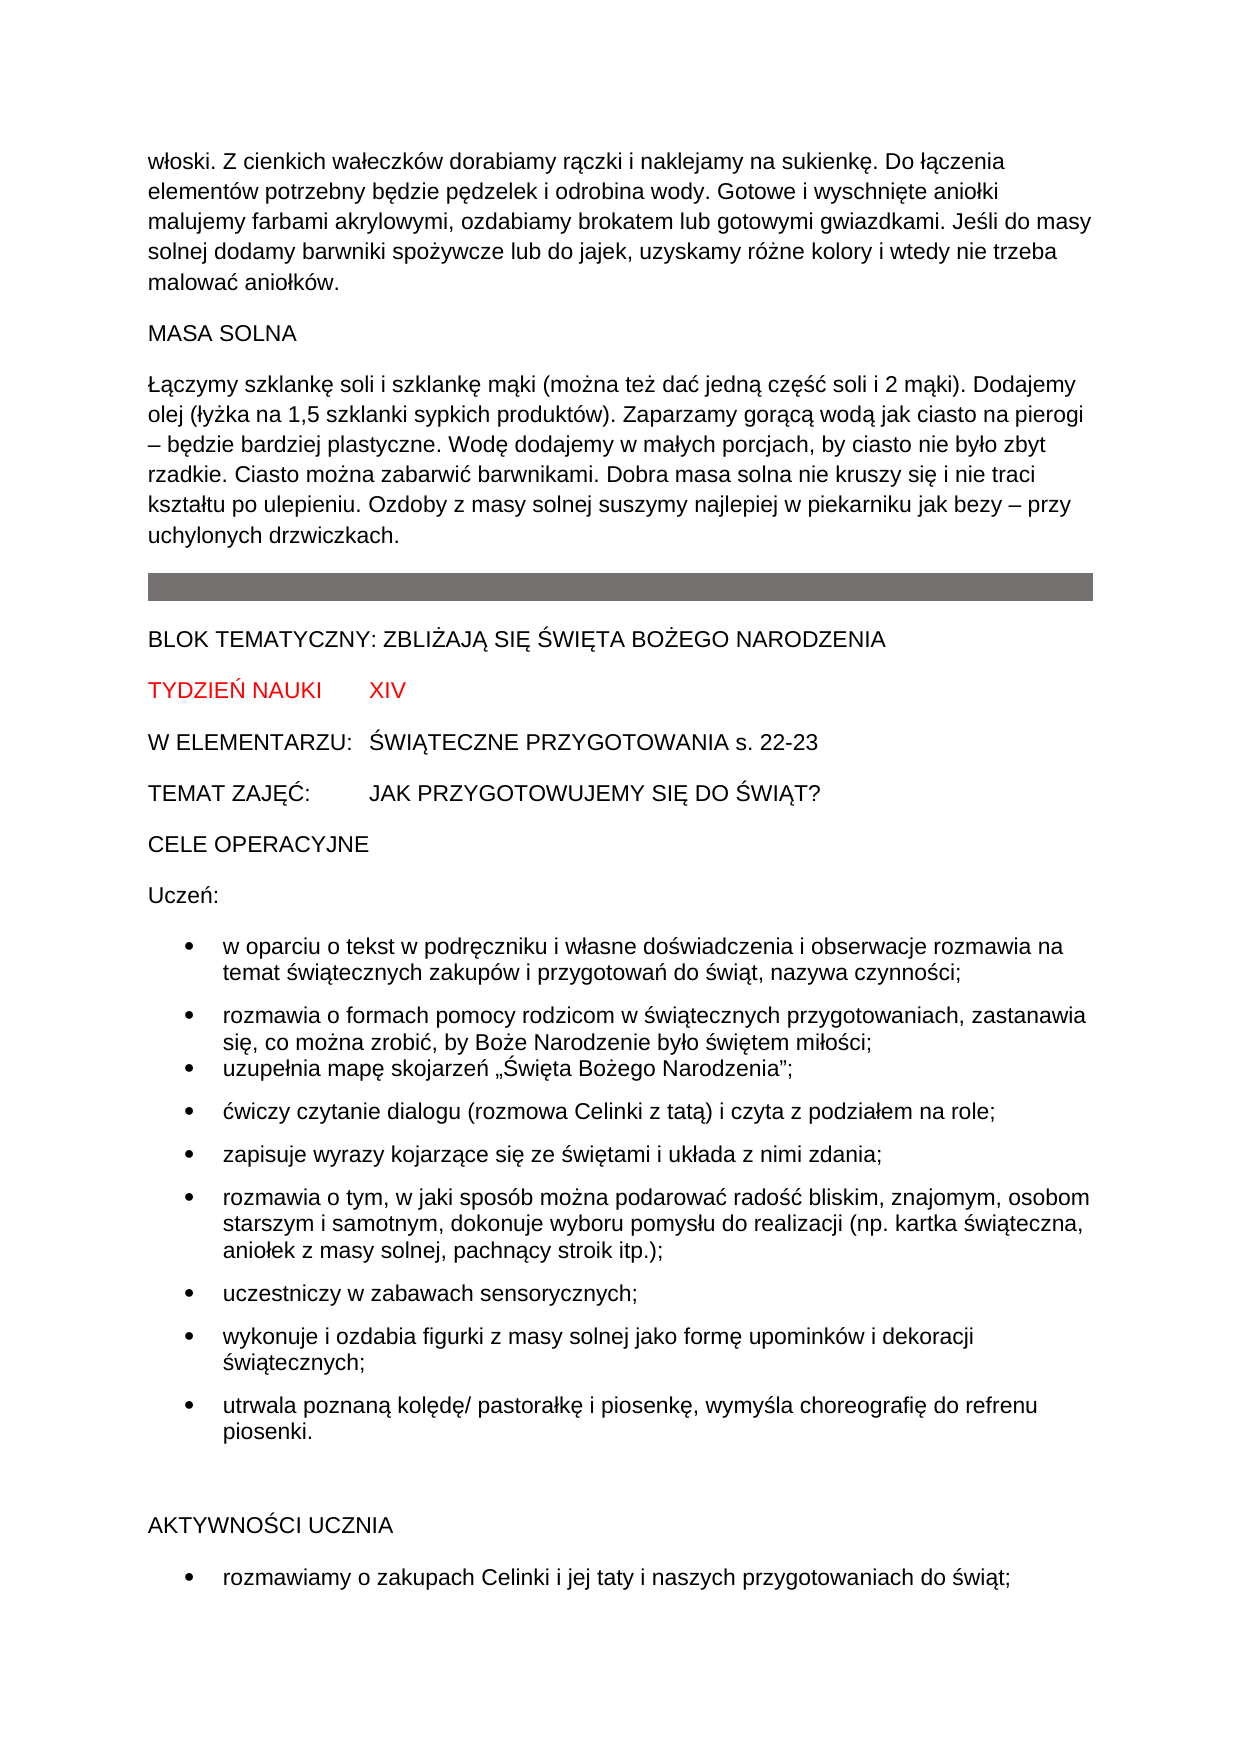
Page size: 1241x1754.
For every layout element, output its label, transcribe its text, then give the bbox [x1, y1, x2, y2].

list zapisuje wyrazy kojarzące się ze świętami i układa z nimi zdania; [185, 1141, 1093, 1167]
text CELE OPERACYJNE [148, 831, 1093, 857]
text BLOK TEMATYCZNY: ZBLIŻAJĄ SIĘ ŚWIĘTA BOŻEGO NARODZENIA [148, 626, 1093, 653]
list rozmawiamy o zakupach Celinki i jej taty i naszych przygotowaniach do świąt; [185, 1563, 1093, 1590]
list w oparciu o tekst w podręczniku i własne doświadczenia i obserwacje rozmawia na temat świątecznych zakupów i przygotowań do świąt, nazywa czynności; [185, 933, 1093, 985]
text TYDZIEŃ NAUKI XIV [148, 677, 1093, 704]
text Łączymy szklankę soli i szklankę mąki (można też dać jedną część soli i 2 mąki). Dodajemy olej (łyżka na 1,5 szklanki sypkich produktów). Zaparzamy gorącą wodą jak ciasto na pierogi – będzie bardziej plastyczne. Wodę dodajemy w małych porcjach, by ciasto nie było zbyt rzadkie. Ciasto można zabarwić barwnikami. Dobra masa solna nie kruszy się i nie traci kształtu po ulepieniu. Ozdoby z masy solnej suszymy najlepiej w piekarniku jak bezy – przy uchylonych drzwiczkach. [148, 371, 1093, 548]
text AKTYWNOŚCI UCZNIA [148, 1512, 1093, 1539]
list utrwala poznaną kolędę/ pastorałkę i piosenkę, wymyśla choreografię do refrenu piosenki. [185, 1392, 1093, 1445]
text TEMAT ZAJĘĆ: JAK PRZYGOTOWUJEMY SIĘ DO ŚWIĄT? [148, 779, 1093, 806]
list wykonuje i ozdabia figurki z masy solnej jako formę upominków i dekoracji świątecznych; [185, 1323, 1093, 1375]
list ćwiczy czytanie dialogu (rozmowa Celinki z tatą) i czyta z podziałem na role; [185, 1098, 1093, 1124]
list uzupełnia mapę skojarzeń „Święta Bożego Narodzenia”; [185, 1055, 1093, 1081]
text W ELEMENTARZU: ŚWIĄTECZNE PRZYGOTOWANIA s. 22-23 [148, 728, 1093, 755]
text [148, 148, 1093, 295]
list rozmawia o tym, w jaki sposób można podarować radość bliskim, znajomym, osobom starszym i samotnym, dokonuje wyboru pomysłu do realizacji (np. kartka świąteczna, aniołek z masy solnej, pachnący stroik itp.); [185, 1184, 1093, 1263]
text MASA SOLNA [148, 319, 1093, 346]
text Uczeń: [148, 882, 1093, 908]
list rozmawia o formach pomocy rodzicom w świątecznych przygotowaniach, zastanawia się, co można zrobić, by Boże Narodzenie było świętem miłości; [185, 1002, 1093, 1055]
list uczestniczy w zabawach sensorycznych; [185, 1279, 1093, 1306]
